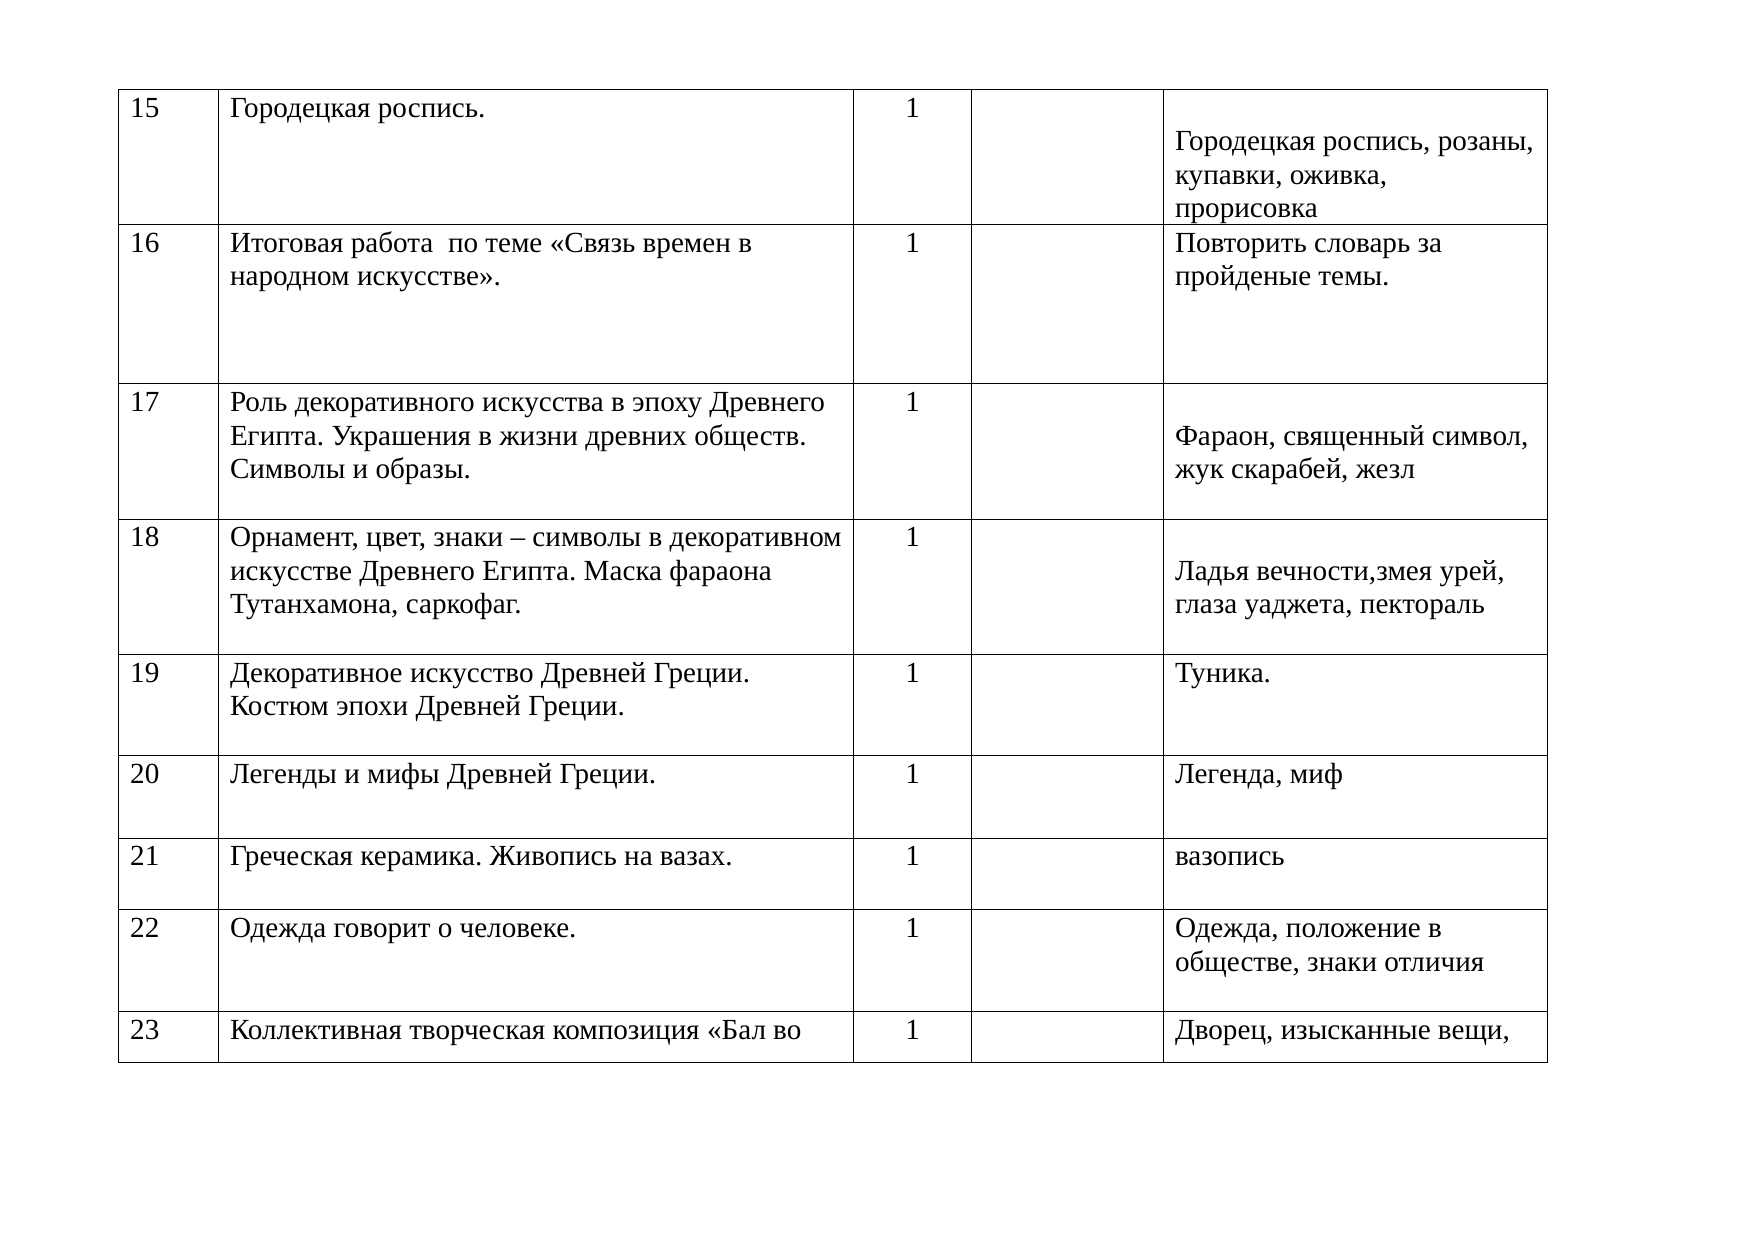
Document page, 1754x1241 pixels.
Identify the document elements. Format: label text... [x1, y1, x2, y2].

table_cell 18 [119, 520, 218, 654]
table_cell [972, 384, 1163, 518]
table_cell Легенды и мифы Древней Греции. [219, 756, 853, 837]
table_cell Легенда, миф [1164, 756, 1547, 837]
table_cell Греческая керамика. Живопись на вазах. [219, 839, 853, 909]
table_cell Фараон, священный символ, жук скарабей, жезл [1164, 384, 1547, 518]
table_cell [1164, 1012, 1547, 1062]
table_cell [972, 520, 1163, 654]
table_cell Туника. [1164, 655, 1547, 755]
table_cell 1 [854, 655, 971, 755]
table_cell 23 [119, 1012, 218, 1062]
table_cell [972, 225, 1163, 383]
table_cell 1 [854, 225, 971, 383]
table_cell 19 [119, 655, 218, 755]
table_cell 22 [119, 910, 218, 1011]
table_cell Одежда, положение в обществе, знаки отличия [1164, 910, 1547, 1011]
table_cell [219, 1012, 853, 1062]
table_cell Повторить словарь за пройденые темы. [1164, 225, 1547, 383]
table_cell 1 [854, 520, 971, 654]
table_cell Роль декоративного искусства в эпоху Древнего Египта. Украшения в жизни древних обществ. Символы и образы. [219, 384, 853, 518]
table_cell Ладья вечности,змея урей, глаза уаджета, пектораль [1164, 520, 1547, 654]
table_cell 17 [119, 384, 218, 518]
table_cell [972, 910, 1163, 1011]
table_cell 1 [854, 839, 971, 909]
table_cell вазопись [1164, 839, 1547, 909]
table_cell 1 [854, 90, 971, 224]
table_cell Орнамент, цвет, знаки – символы в декоративном искусстве Древнего Египта. Маска фараона Тутанхамона, саркофаг. [219, 520, 853, 654]
table_cell [972, 756, 1163, 837]
table_cell 1 [854, 910, 971, 1011]
table_cell Городецкая роспись. [219, 90, 853, 224]
table_cell Одежда говорит о человеке. [219, 910, 853, 1011]
table_cell 1 [854, 756, 971, 837]
table_cell 20 [119, 756, 218, 837]
table_cell 1 [854, 1012, 971, 1062]
table_cell Декоративное искусство Древней Греции. Костюм эпохи Древней Греции. [219, 655, 853, 755]
table_cell 21 [119, 839, 218, 909]
table_cell [972, 839, 1163, 909]
table_cell Городецкая роспись, розаны, купавки, оживка, прорисовка [1164, 90, 1547, 224]
table_cell 15 [119, 90, 218, 224]
table_cell [972, 655, 1163, 755]
table_cell Итоговая работа по теме «Связь времен в народном искусстве». [219, 225, 853, 383]
table_cell [972, 90, 1163, 224]
table_cell [972, 1012, 1163, 1062]
table_cell 1 [854, 384, 971, 518]
table_cell 16 [119, 225, 218, 383]
